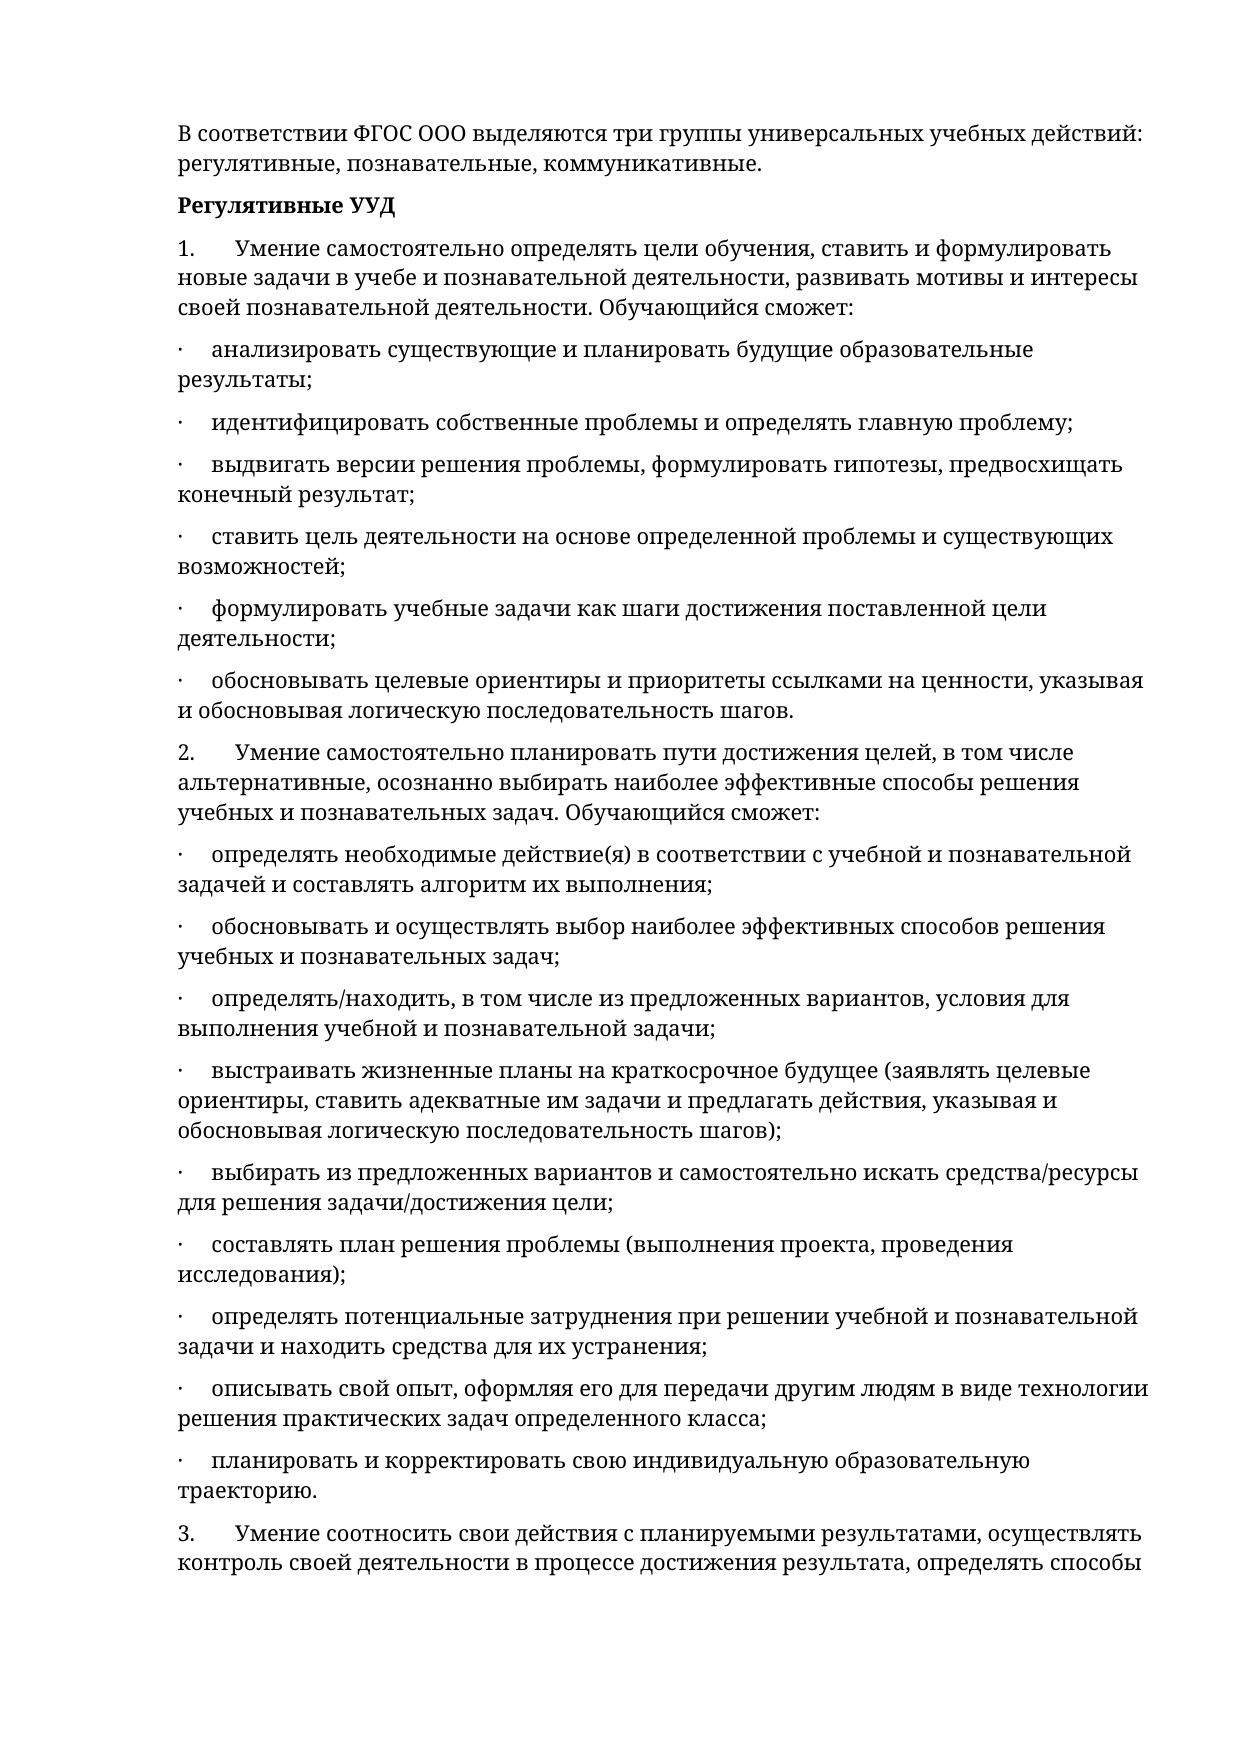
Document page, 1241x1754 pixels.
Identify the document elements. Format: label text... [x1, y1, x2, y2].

text · ставить цель деятельности на основе определенной проблемы и существующих возможностей; [177, 521, 1152, 580]
text · анализировать существующие и планировать будущие образовательные результаты; [177, 334, 1152, 394]
text · формулировать учебные задачи как шаги достижения поставленной цели деятельности; [177, 593, 1152, 652]
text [177, 1517, 1152, 1577]
text · выдвигать версии решения проблемы, формулировать гипотезы, предвосхищать конечный результат; [177, 449, 1152, 508]
text · планировать и корректировать свою индивидуальную образовательную траекторию. [177, 1445, 1152, 1505]
text · выбирать из предложенных вариантов и самостоятельно искать средства/ресурсы для решения задачи/достижения цели; [177, 1157, 1152, 1217]
text · определять необходимые действие(я) в соответствии с учебной и познавательной задачей и составлять алгоритм их выполнения; [177, 839, 1152, 898]
text В соответствии ФГОС ООО выделяются три группы универсальных учебных действий: регулятивные, познавательные, коммуникативные. [177, 118, 1152, 178]
text 1. Умение самостоятельно определять цели обучения, ставить и формулировать новые задачи в учебе и познавательной деятельности, развивать мотивы и интересы своей познавательной деятельности. Обучающийся сможет: [177, 232, 1152, 322]
text · идентифицировать собственные проблемы и определять главную проблему; [177, 406, 1152, 436]
text · определять/находить, в том числе из предложенных вариантов, условия для выполнения учебной и познавательной задачи; [177, 983, 1152, 1043]
text · обосновывать целевые ориентиры и приоритеты ссылками на ценности, указывая и обосновывая логическую последовательность шагов. [177, 665, 1152, 724]
text · выстраивать жизненные планы на краткосрочное будущее (заявлять целевые ориентиры, ставить адекватные им задачи и предлагать действия, указывая и обосновывая логическую последовательность шагов); [177, 1055, 1152, 1144]
text · определять потенциальные затруднения при решении учебной и познавательной задачи и находить средства для их устранения; [177, 1301, 1152, 1361]
text · обосновывать и осуществлять выбор наиболее эффективных способов решения учебных и познавательных задач; [177, 911, 1152, 971]
text Регулятивные УУД [177, 190, 1152, 220]
text · описывать свой опыт, оформляя его для передачи другим людям в виде технологии решения практических задач определенного класса; [177, 1373, 1152, 1433]
text 2. Умение самостоятельно планировать пути достижения целей, в том числе альтернативные, осознанно выбирать наиболее эффективные способы решения учебных и познавательных задач. Обучающийся сможет: [177, 737, 1152, 826]
text · составлять план решения проблемы (выполнения проекта, проведения исследования); [177, 1229, 1152, 1289]
